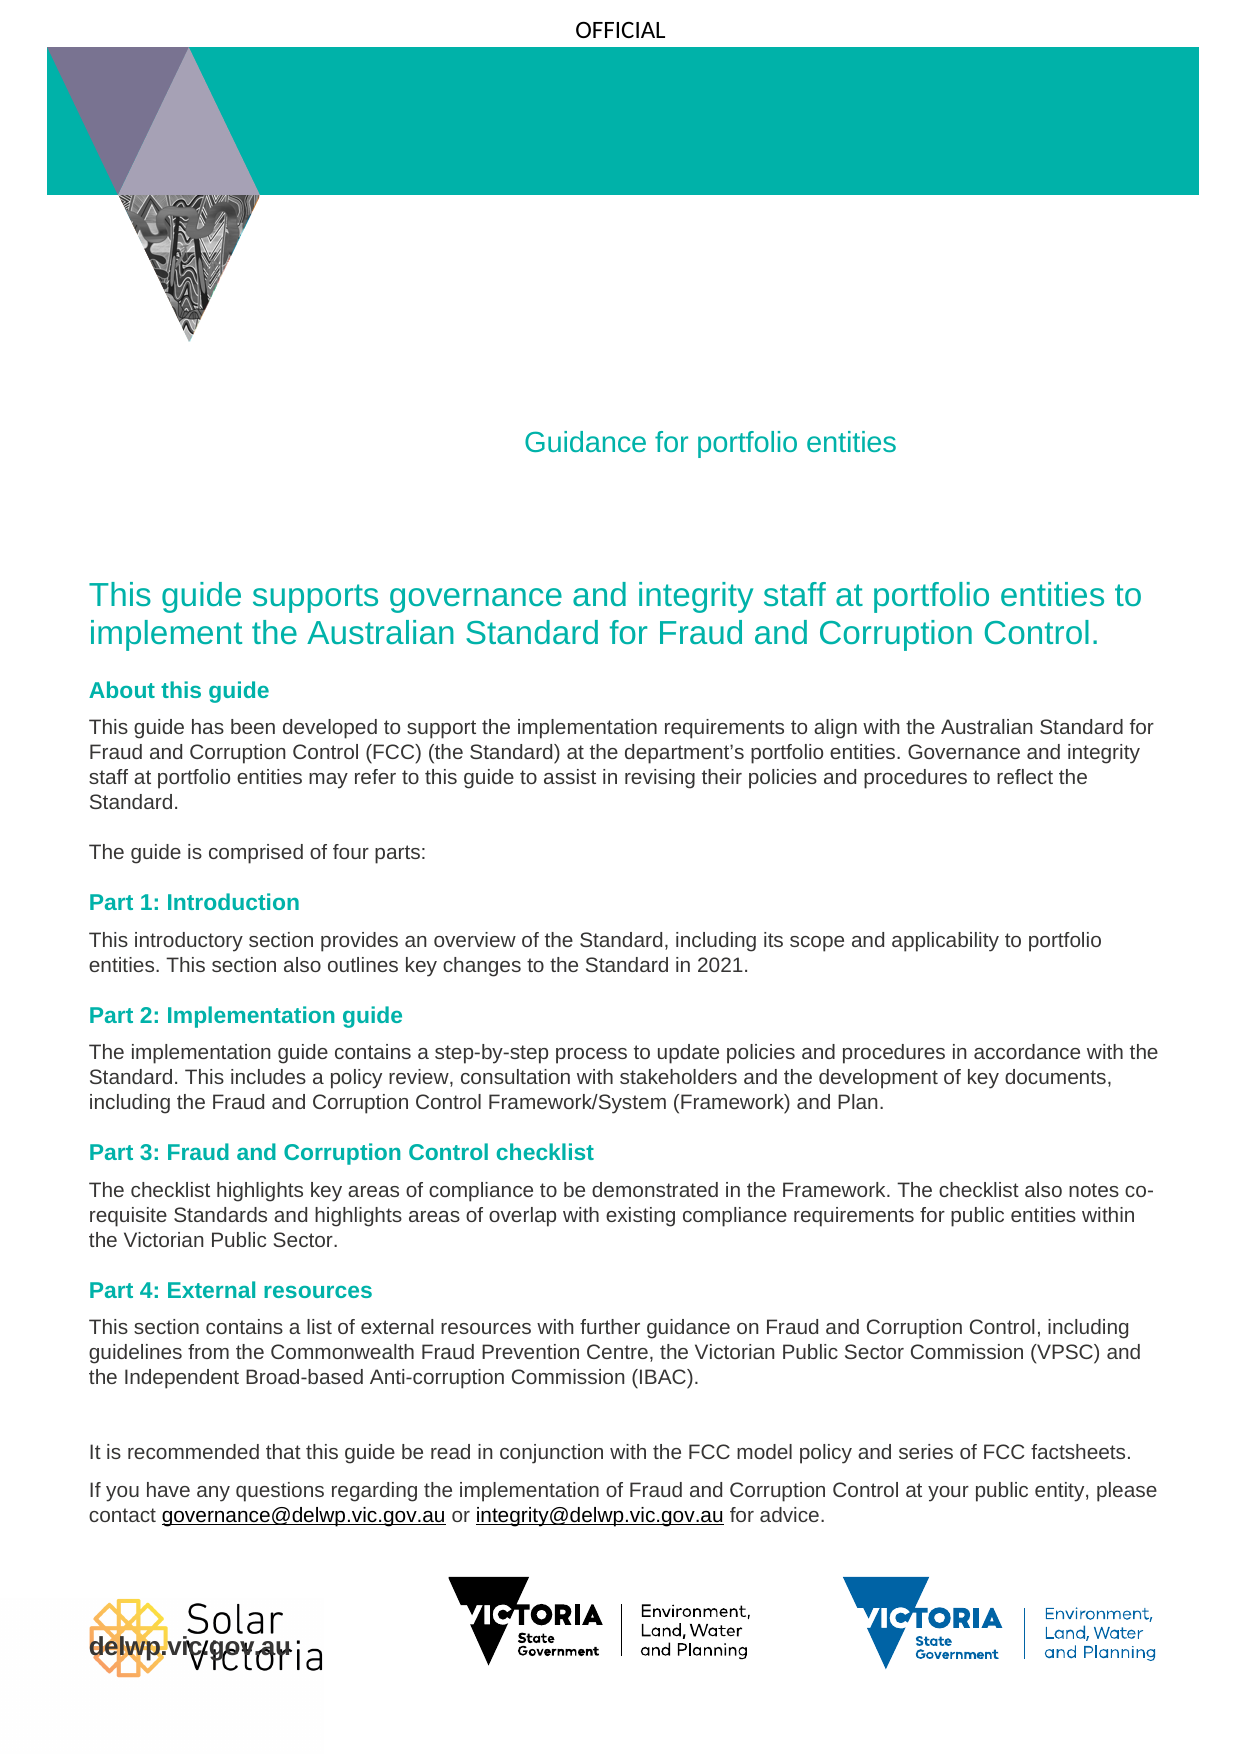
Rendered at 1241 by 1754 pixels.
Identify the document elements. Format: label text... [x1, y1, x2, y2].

text The guide is comprised of four parts: [89, 839, 1163, 864]
subtitle Part 1: Introduction [89, 889, 1163, 916]
text This section contains a list of external resources with further guidance on Fraud and Corruption Control, including guidelines from the Commonwealth Fraud Prevention Centre, the Victorian Public Sector Commission (VPSC) and the Independent Broad-based Anti-corruption Commission (IBAC). [89, 1314, 1163, 1389]
text The checklist highlights key areas of compliance to be demonstrated in the Framework. The checklist also notes co-requisite Standards and highlights areas of overlap with existing compliance requirements for public entities within the Victorian Public Sector. [89, 1177, 1163, 1252]
text This guide has been developed to support the implementation requirements to align with the Australian Standard for Fraud and Corruption Control (FCC) (the Standard) at the department’s portfolio entities. Governance and integrity staff at portfolio entities may refer to this guide to assist in revising their policies and procedures to reflect the Standard. [89, 714, 1163, 814]
text This introductory section provides an overview of the Standard, including its scope and applicability to portfolio entities. This section also outlines key changes to the Standard in 2021. [89, 927, 1163, 977]
subtitle Part 4: External resources [89, 1277, 1163, 1304]
subtitle About this guide [89, 677, 1163, 704]
text The implementation guide contains a step-by-step process to update policies and procedures in accordance with the Standard. This includes a policy review, consultation with stakeholders and the development of key documents, including the Fraud and Corruption Control Framework/System (Framework) and Plan. [89, 1039, 1163, 1114]
text It is recommended that this guide be read in conjunction with the FCC model policy and series of FCC factsheets. [89, 1439, 1163, 1464]
table_header Fraud and Corruption Control implementation guide [89, 230, 897, 378]
subtitle Part 2: Implementation guide [89, 1002, 1163, 1029]
subtitle Part 3: Fraud and Corruption Control checklist [89, 1139, 1163, 1166]
picture [0, 1598, 324, 1754]
picture [118, 195, 260, 230]
table_cell Guidance for portfolio entities [89, 378, 897, 508]
text This guide supports governance and integrity staff at portfolio entities to implement the Australian Standard for Fraud and Corruption Control. [89, 577, 1163, 652]
text If you have any questions regarding the implementation of Fraud and Corruption Control at your public entity, please contact governance@delwp.vic.gov.au or integrity@delwp.vic.gov.au for advice. [89, 1477, 1163, 1527]
